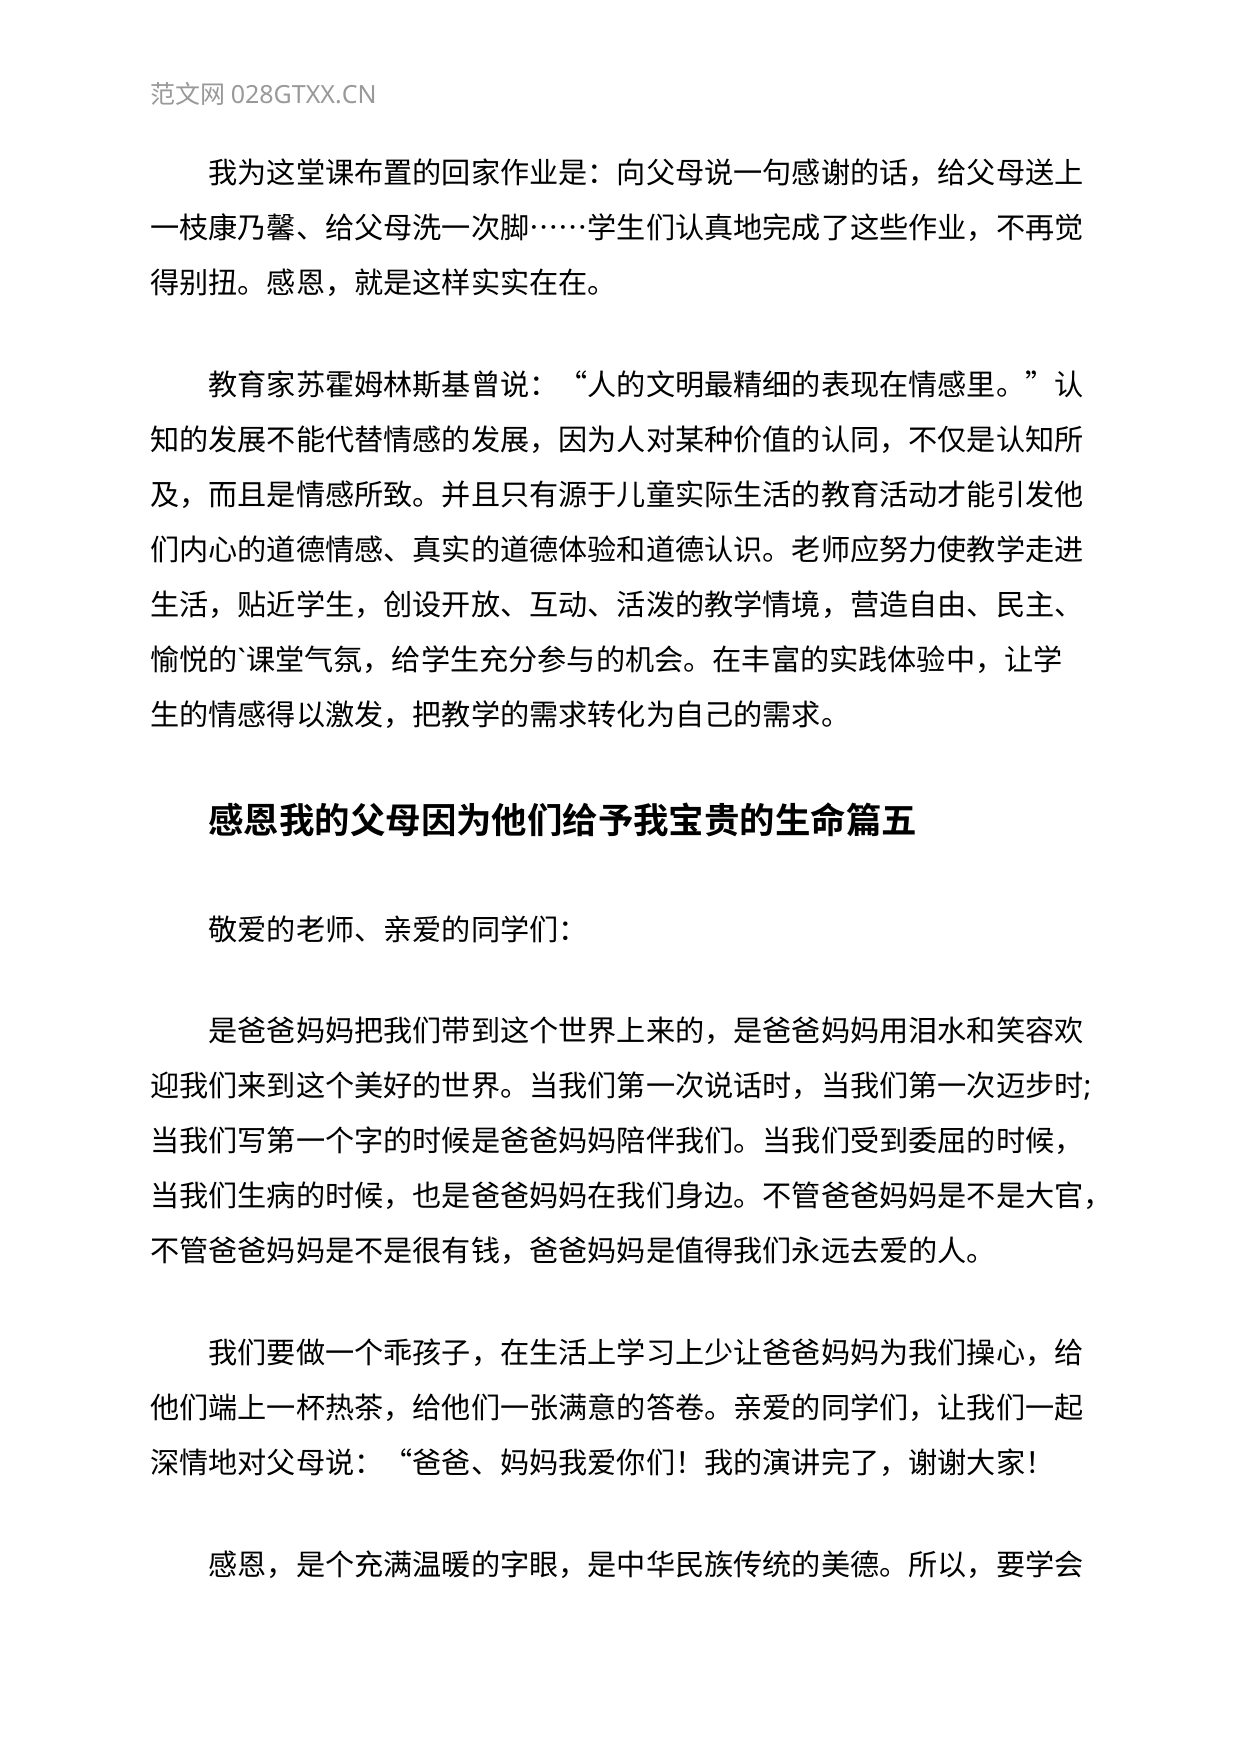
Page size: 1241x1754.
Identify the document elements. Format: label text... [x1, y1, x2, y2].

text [150, 1541, 1090, 1583]
text 是爸爸妈妈把我们带到这个世界上来的，是爸爸妈妈用泪水和笑容欢迎我们来到这个美好的世界。当我们第一次说话时，当我们第一次迈步时;当我们写第一个字的时候是爸爸妈妈陪伴我们。当我们受到委屈的时候，当我们生病的时候，也是爸爸妈妈在我们身边。不管爸爸妈妈是不是大官，不管爸爸妈妈是不是很有钱，爸爸妈妈是值得我们永远去爱的人。 [150, 1008, 1090, 1270]
text 我们要做一个乖孩子，在生活上学习上少让爸爸妈妈为我们操心，给他们端上一杯热茶，给他们一张满意的答卷。亲爱的同学们，让我们一起深情地对父母说：“爸爸、妈妈我爱你们！我的演讲完了，谢谢大家！ [150, 1329, 1090, 1482]
text 敬爱的老师、亲爱的同学们： [150, 906, 1090, 948]
text 我为这堂课布置的回家作业是：向父母说一句感谢的话，给父母送上一枝康乃馨、给父母洗一次脚……学生们认真地完成了这些作业，不再觉得别扭。感恩，就是这样实实在在。 [150, 150, 1090, 302]
text 教育家苏霍姆林斯基曾说：“人的文明最精细的表现在情感里。”认知的发展不能代替情感的发展，因为人对某种价值的认同，不仅是认知所及，而且是情感所致。并且只有源于儿童实际生活的教育活动才能引发他们内心的道德情感、真实的道德体验和道德认识。老师应努力使教学走进生活，贴近学生，创设开放、互动、活泼的教学情境，营造自由、民主、愉悦的`课堂气氛，给学生充分参与的机会。在丰富的实践体验中，让学生的情感得以激发，把教学的需求转化为自己的需求。 [150, 362, 1090, 733]
text 感恩我的父母因为他们给予我宝贵的生命篇五 [150, 793, 1090, 844]
